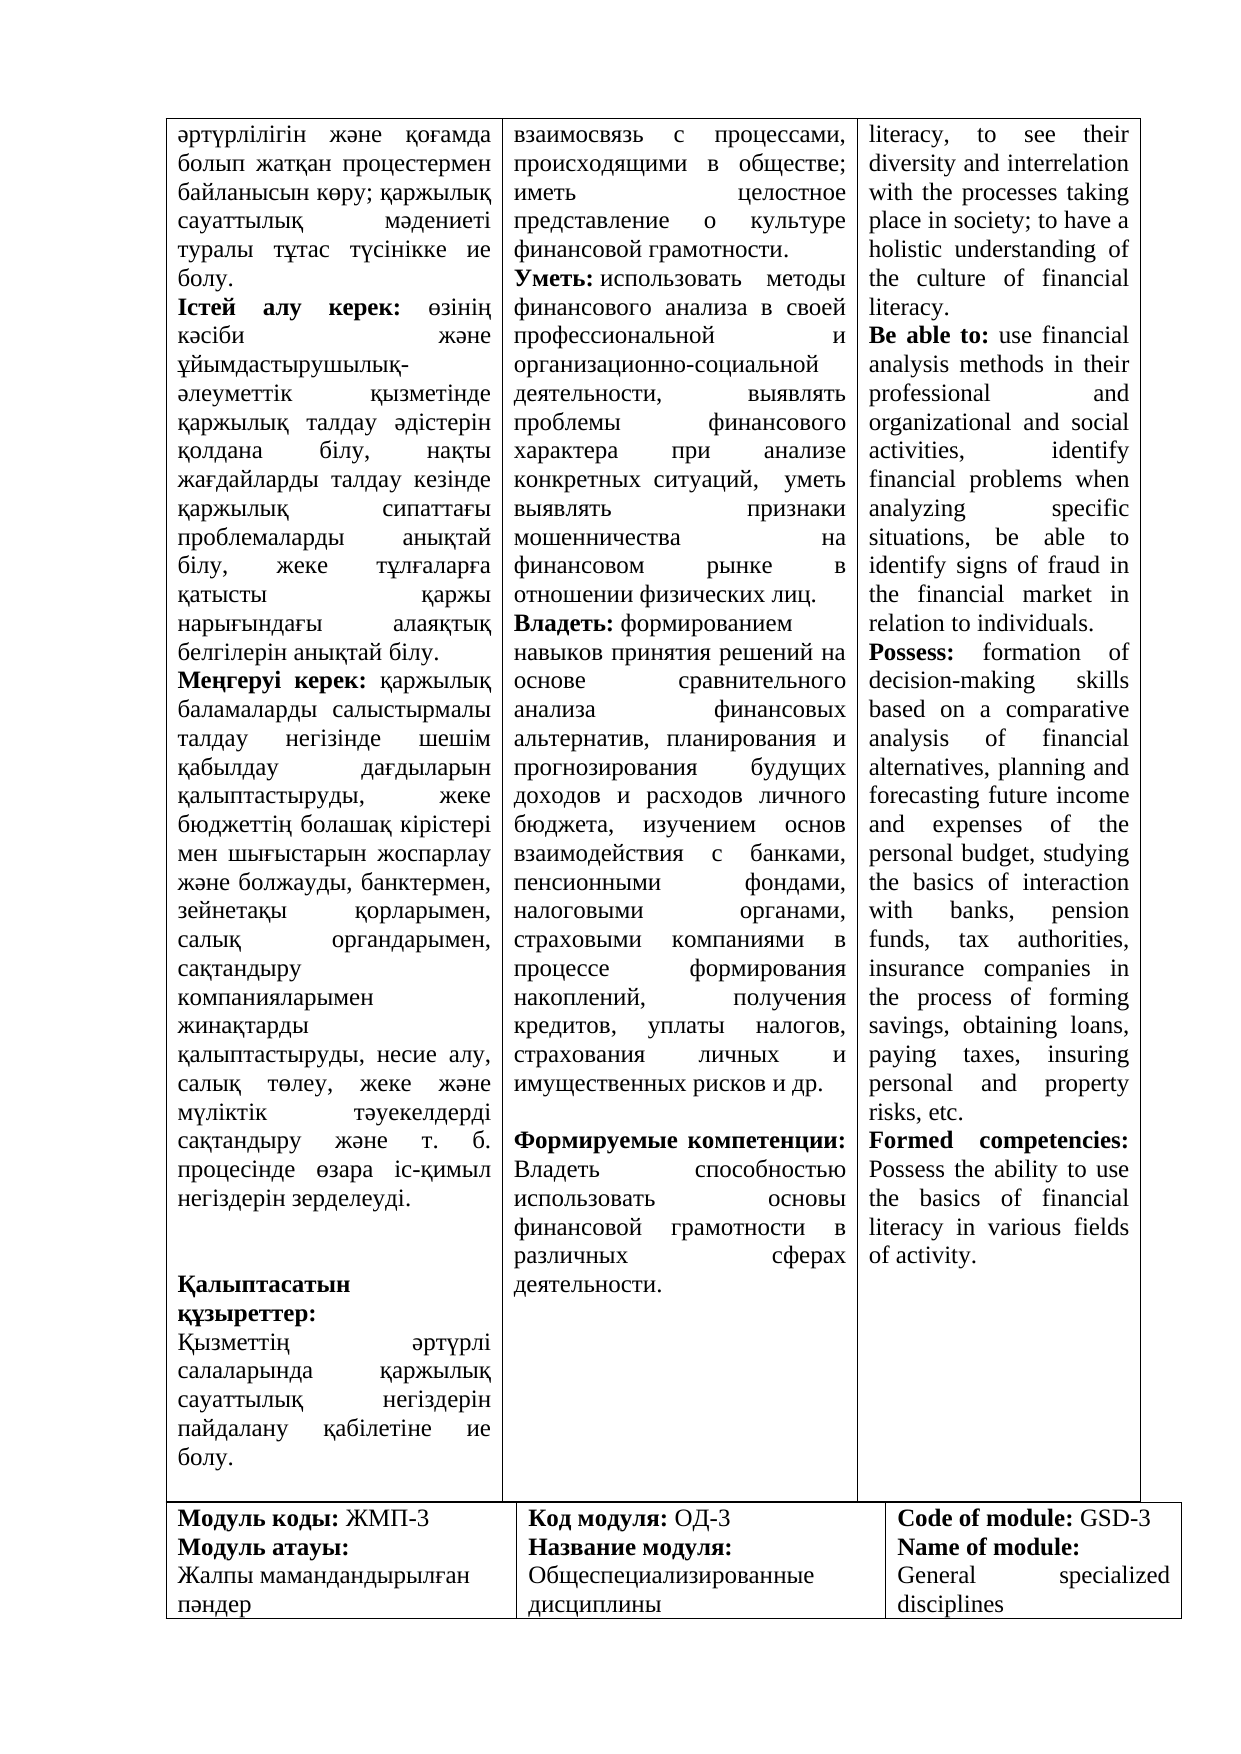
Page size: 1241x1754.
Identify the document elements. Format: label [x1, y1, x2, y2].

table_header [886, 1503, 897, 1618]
table_header [167, 119, 502, 1501]
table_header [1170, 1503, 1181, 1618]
table_header [167, 1503, 516, 1618]
table_header [503, 119, 857, 1501]
table_header [517, 1503, 885, 1618]
table_header [858, 119, 1140, 1501]
